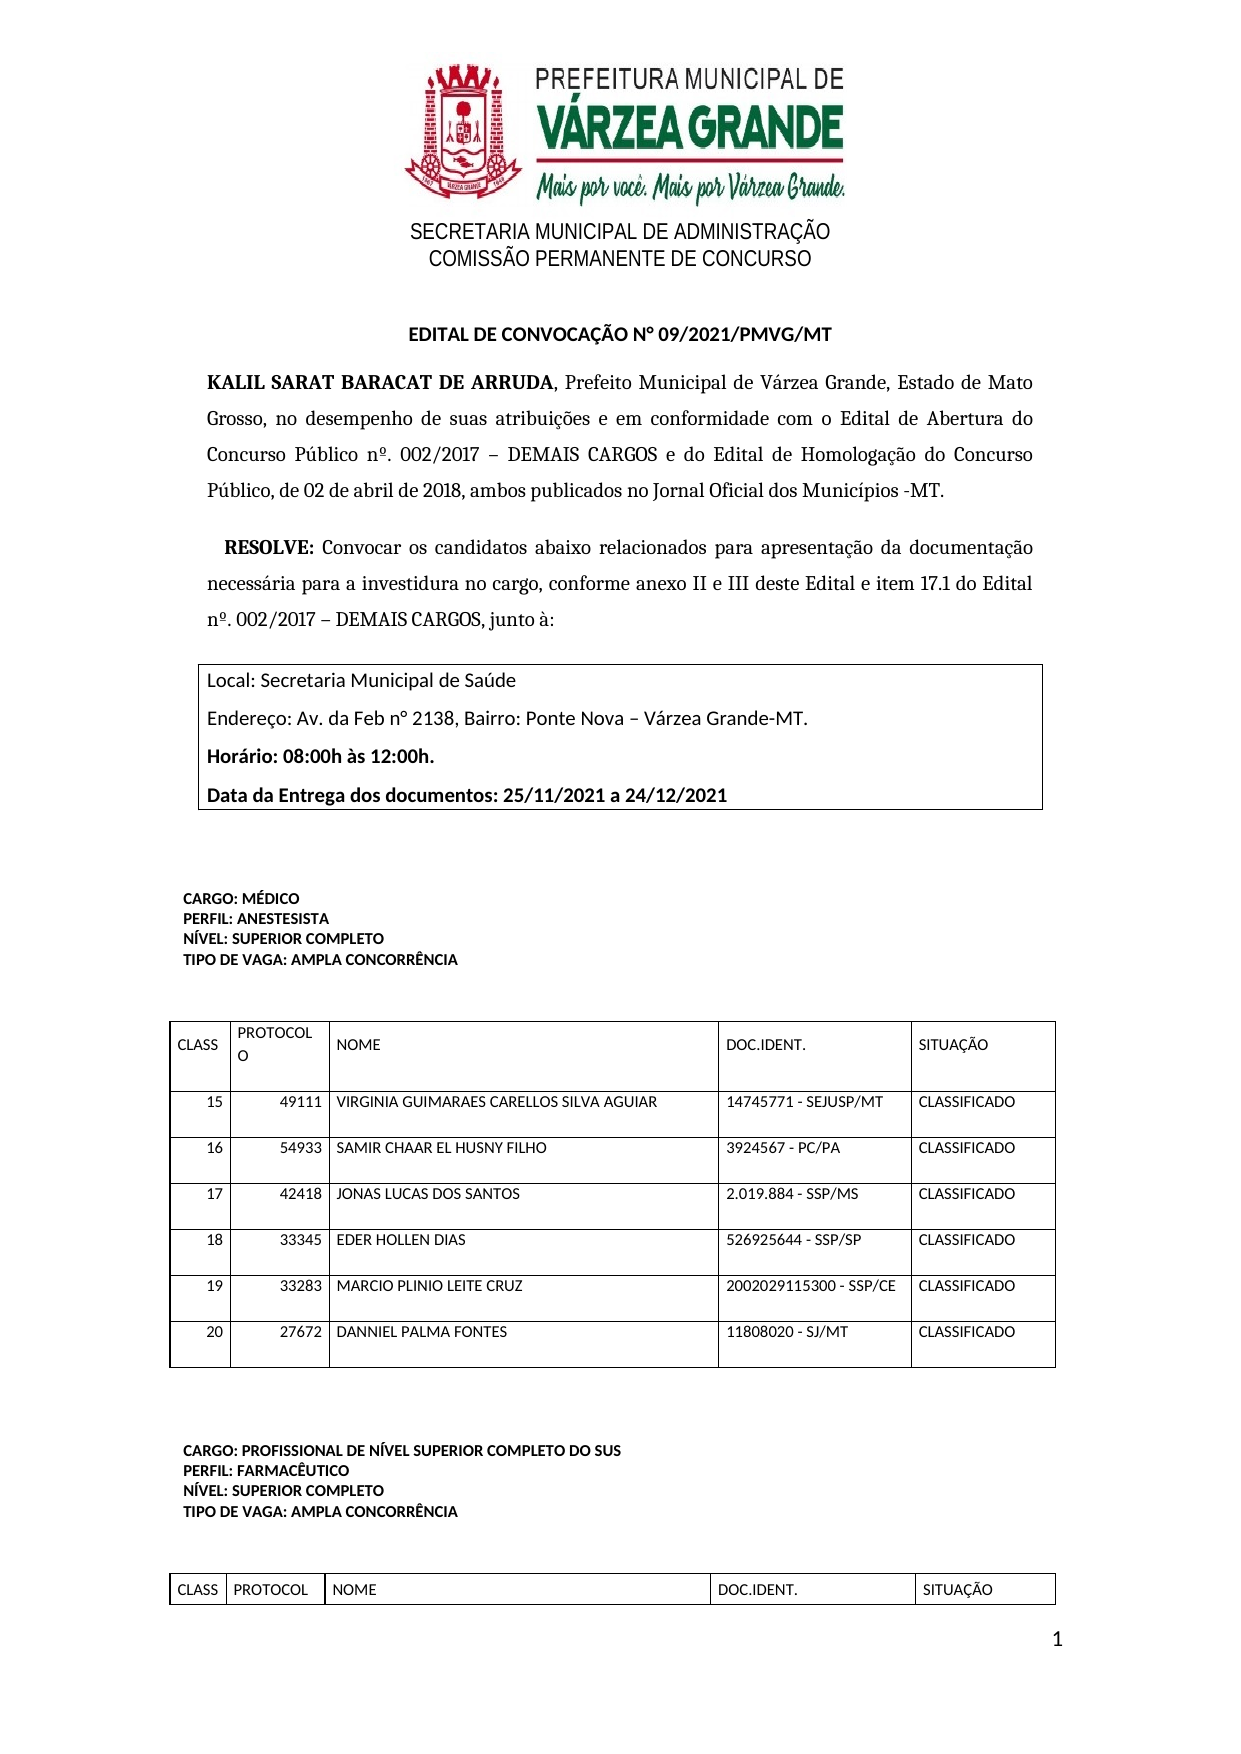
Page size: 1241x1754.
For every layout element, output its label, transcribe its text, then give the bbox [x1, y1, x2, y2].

text Horário: 08:00h às 12:00h. [199, 741, 1042, 769]
table_cell EDER HOLLEN DIAS [330, 1230, 718, 1275]
table_cell 20 [171, 1322, 230, 1367]
table_cell JONAS LUCAS DOS SANTOS [330, 1184, 718, 1229]
text TIPO DE VAGA: AMPLA CONCORRÊNCIA [183, 1501, 1063, 1521]
text TIPO DE VAGA: AMPLA CONCORRÊNCIA [183, 949, 1063, 969]
table_cell CLASSIFICADO [912, 1230, 1055, 1275]
text EDITAL DE CONVOCAÇÃO N° 09/2021/PMVG/MT [177, 321, 1063, 346]
table_cell 18 [171, 1230, 230, 1275]
table_cell 54933 [231, 1138, 329, 1183]
table_header CLASS [171, 1574, 226, 1604]
table_cell VIRGINIA GUIMARAES CARELLOS SILVA AGUIAR [330, 1092, 718, 1137]
table_header PROTOCOLO [227, 1574, 324, 1604]
table_header DOC.IDENT. [711, 1574, 915, 1604]
table_cell CLASSIFICADO [912, 1276, 1055, 1321]
table_cell 526925644 - SSP/SP [719, 1230, 911, 1275]
table_cell 2002029115300 - SSP/CE [719, 1276, 911, 1321]
text NÍVEL: SUPERIOR COMPLETO [183, 1481, 1063, 1501]
text KALIL SARAT BARACAT DE ARRUDA, Prefeito Municipal de Várzea Grande, Estado de Mato Grosso, no desempenho de suas atribuições e em conformidade com o Edital de Abertura do Concurso Público nº. 002/2017 – DEMAIS CARGOS e do Edital de Homologação do Concurso Público, de 02 de abril de 2018, ambos publicados no Jornal Oficial dos Municípios -MT. [207, 371, 1034, 503]
text RESOLVE: Convocar os candidatos abaixo relacionados para apresentação da documentação necessária para a investidura no cargo, conforme anexo II e III deste Edital e item 17.1 do Edital nº. 002/2017 – DEMAIS CARGOS, junto à: [177, 536, 1034, 631]
table_cell CLASSIFICADO [912, 1322, 1055, 1367]
table_header NOME [330, 1022, 718, 1091]
table_cell 14745771 - SEJUSP/MT [719, 1092, 911, 1137]
table_cell CLASSIFICADO [912, 1184, 1055, 1229]
table_header DOC.IDENT. [719, 1022, 911, 1091]
text CARGO: MÉDICO [183, 888, 1063, 908]
table_cell CLASSIFICADO [912, 1092, 1055, 1137]
table_cell 2.019.884 - SSP/MS [719, 1184, 911, 1229]
table_cell 49111 [231, 1092, 329, 1137]
table_cell 17 [171, 1184, 230, 1229]
text Endereço: Av. da Feb n° 2138, Bairro: Ponte Nova – Várzea Grande-MT. [199, 702, 1042, 731]
text NÍVEL: SUPERIOR COMPLETO [183, 929, 1063, 949]
table_cell 11808020 - SJ/MT [719, 1322, 911, 1367]
picture [393, 52, 847, 219]
table_cell CLASSIFICADO [912, 1138, 1055, 1183]
table_cell 3924567 - PC/PA [719, 1138, 911, 1183]
table_header PROTOCOLO [231, 1022, 329, 1091]
table_cell 33345 [231, 1230, 329, 1275]
text PERFIL: ANESTESISTA [183, 908, 1063, 929]
text Local: Secretaria Municipal de Saúde [199, 665, 1042, 693]
table_cell 27672 [231, 1322, 329, 1367]
table_header NOME [326, 1574, 710, 1604]
table_cell 33283 [231, 1276, 329, 1321]
table_cell 15 [171, 1092, 230, 1137]
table_cell 16 [171, 1138, 230, 1183]
table_cell 19 [171, 1276, 230, 1321]
text PERFIL: FARMACÊUTICO [183, 1460, 1063, 1481]
table_header SITUAÇÃO [912, 1022, 1055, 1091]
table_cell SAMIR CHAAR EL HUSNY FILHO [330, 1138, 718, 1183]
text CARGO: PROFISSIONAL DE NÍVEL SUPERIOR COMPLETO DO SUS [183, 1440, 1063, 1460]
text Data da Entrega dos documentos: 25/11/2021 a 24/12/2021 [199, 779, 1042, 809]
table_cell MARCIO PLINIO LEITE CRUZ [330, 1276, 718, 1321]
table_cell 42418 [231, 1184, 329, 1229]
table_header SITUAÇÃO [916, 1574, 1055, 1604]
table_cell DANNIEL PALMA FONTES [330, 1322, 718, 1367]
table_header CLASS [171, 1022, 230, 1091]
